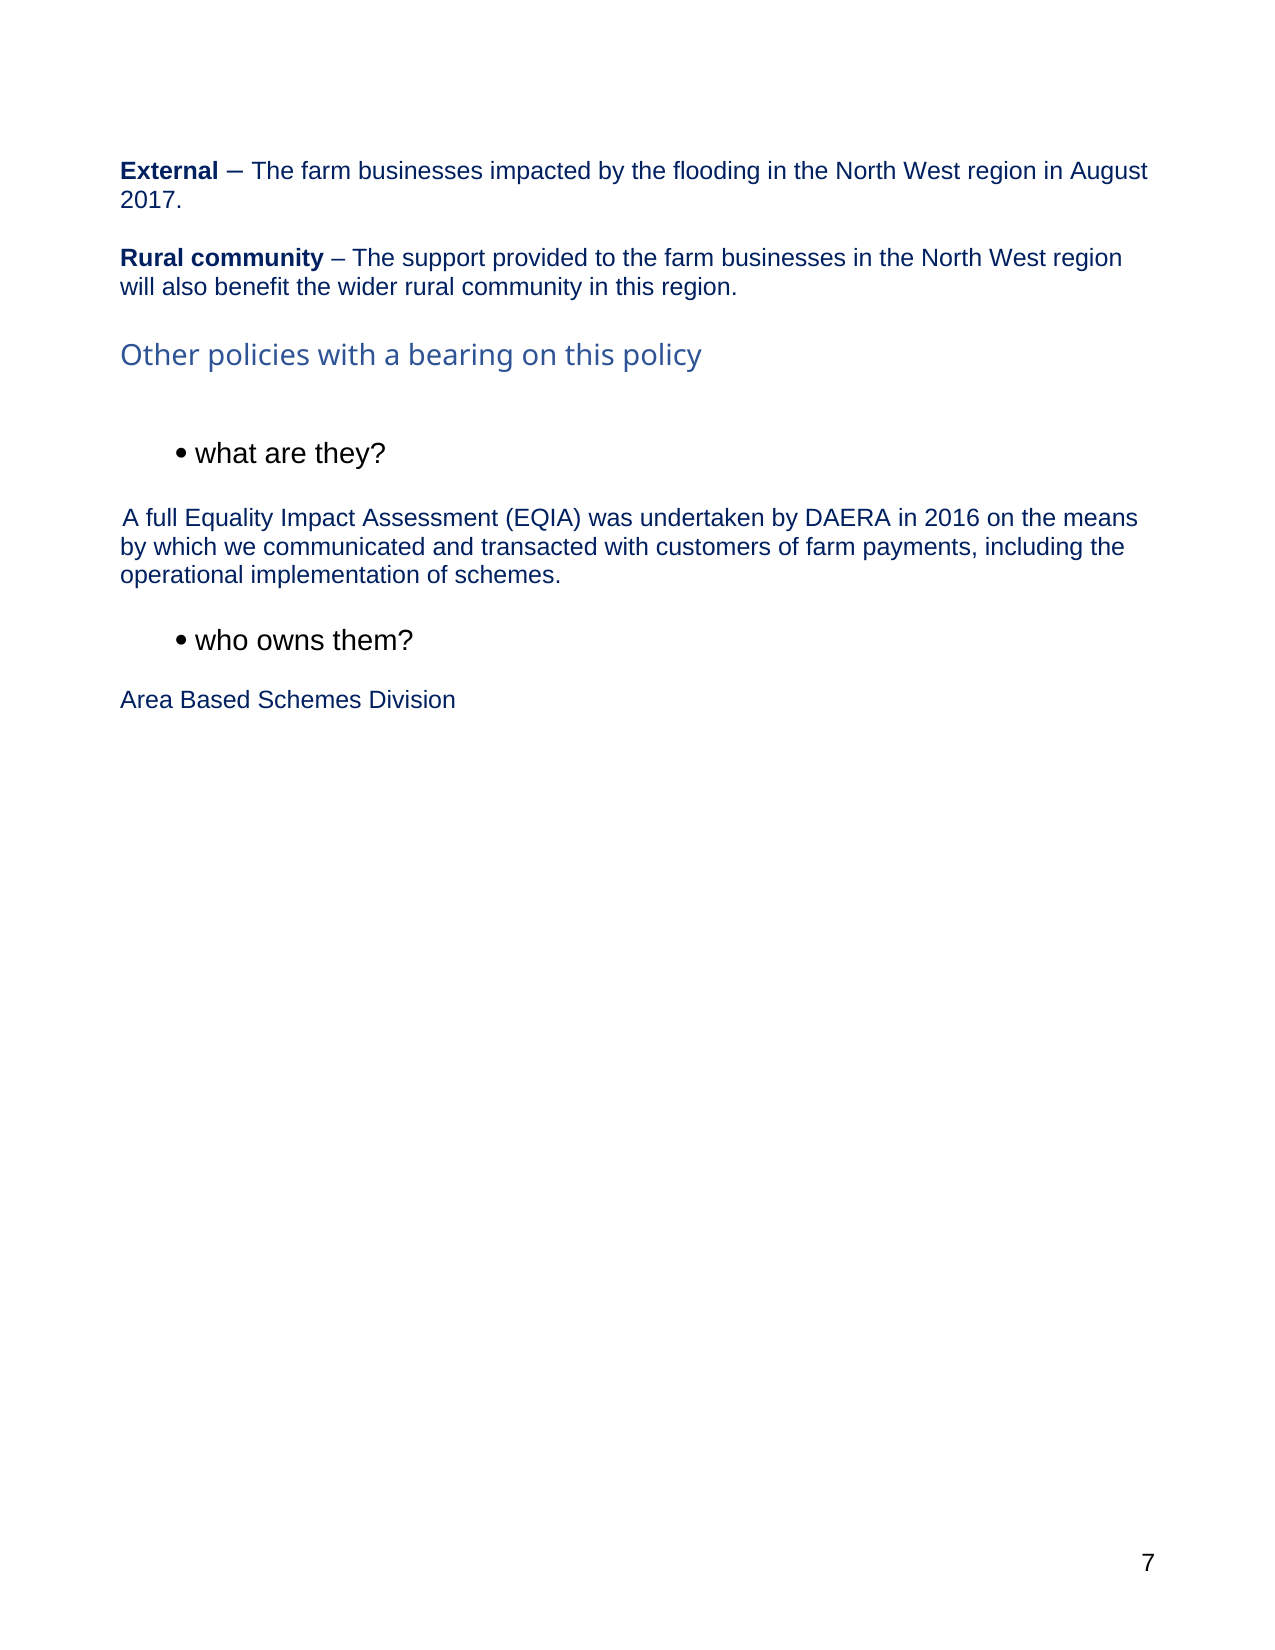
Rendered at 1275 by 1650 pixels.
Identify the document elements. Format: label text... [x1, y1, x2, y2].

text Other policies with a bearing on this policy [120, 334, 1155, 373]
text Area Based Schemes Division [120, 685, 1155, 714]
text A full Equality Impact Assessment (EQIA) was undertaken by DAERA in 2016 on the means by which we communicated and transacted with customers of farm payments, including the operational implementation of schemes. [101, 503, 1155, 589]
list what are they? [176, 436, 1155, 469]
list who owns them? [176, 623, 1155, 657]
text External – The farm businesses impacted by the flooding in the North West region in August 2017. [120, 152, 1155, 214]
text Rural community – The support provided to the farm businesses in the North West region will also benefit the wider rural community in this region. [120, 243, 1155, 300]
